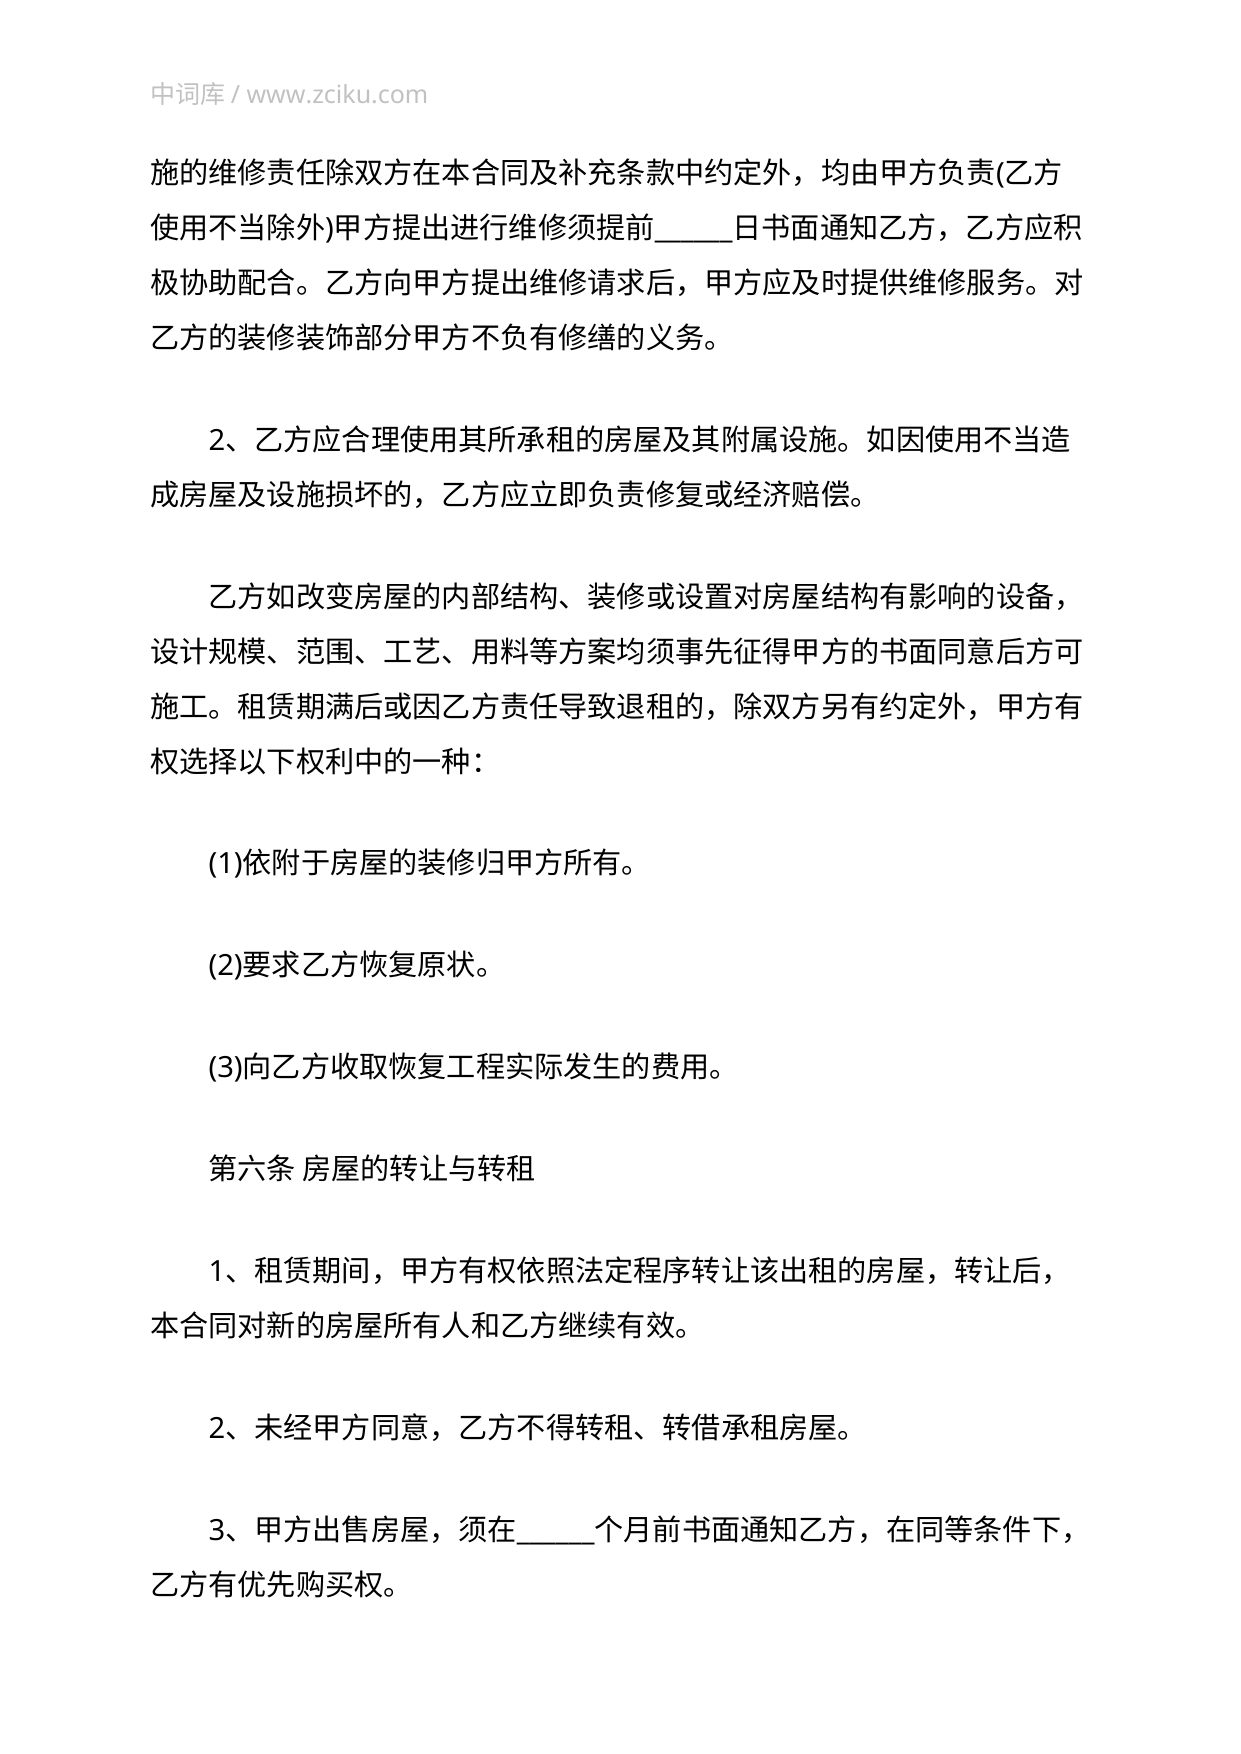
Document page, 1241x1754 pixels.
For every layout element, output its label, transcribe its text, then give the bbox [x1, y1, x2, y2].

text 3、甲方出售房屋，须在______个月前书面通知乙方，在同等条件下，乙方有优先购买权。 [150, 1506, 1090, 1604]
text 乙方如改变房屋的内部结构、装修或设置对房屋结构有影响的设备，设计规模、范围、工艺、用料等方案均须事先征得甲方的书面同意后方可施工。租赁期满后或因乙方责任导致退租的，除双方另有约定外，甲方有权选择以下权利中的一种： [150, 573, 1090, 780]
text 2、乙方应合理使用其所承租的房屋及其附属设施。如因使用不当造成房屋及设施损坏的，乙方应立即负责修复或经济赔偿。 [150, 417, 1090, 514]
text 1、租赁期间，甲方有权依照法定程序转让该出租的房屋，转让后，本合同对新的房屋所有人和乙方继续有效。 [150, 1248, 1090, 1345]
text 第六条 房屋的转让与转租 [150, 1146, 1090, 1188]
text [150, 150, 1090, 357]
text (2)要求乙方恢复原状。 [150, 942, 1090, 984]
text (3)向乙方收取恢复工程实际发生的费用。 [150, 1044, 1090, 1086]
text (1)依附于房屋的装修归甲方所有。 [150, 840, 1090, 882]
text 2、未经甲方同意，乙方不得转租、转借承租房屋。 [150, 1404, 1090, 1447]
